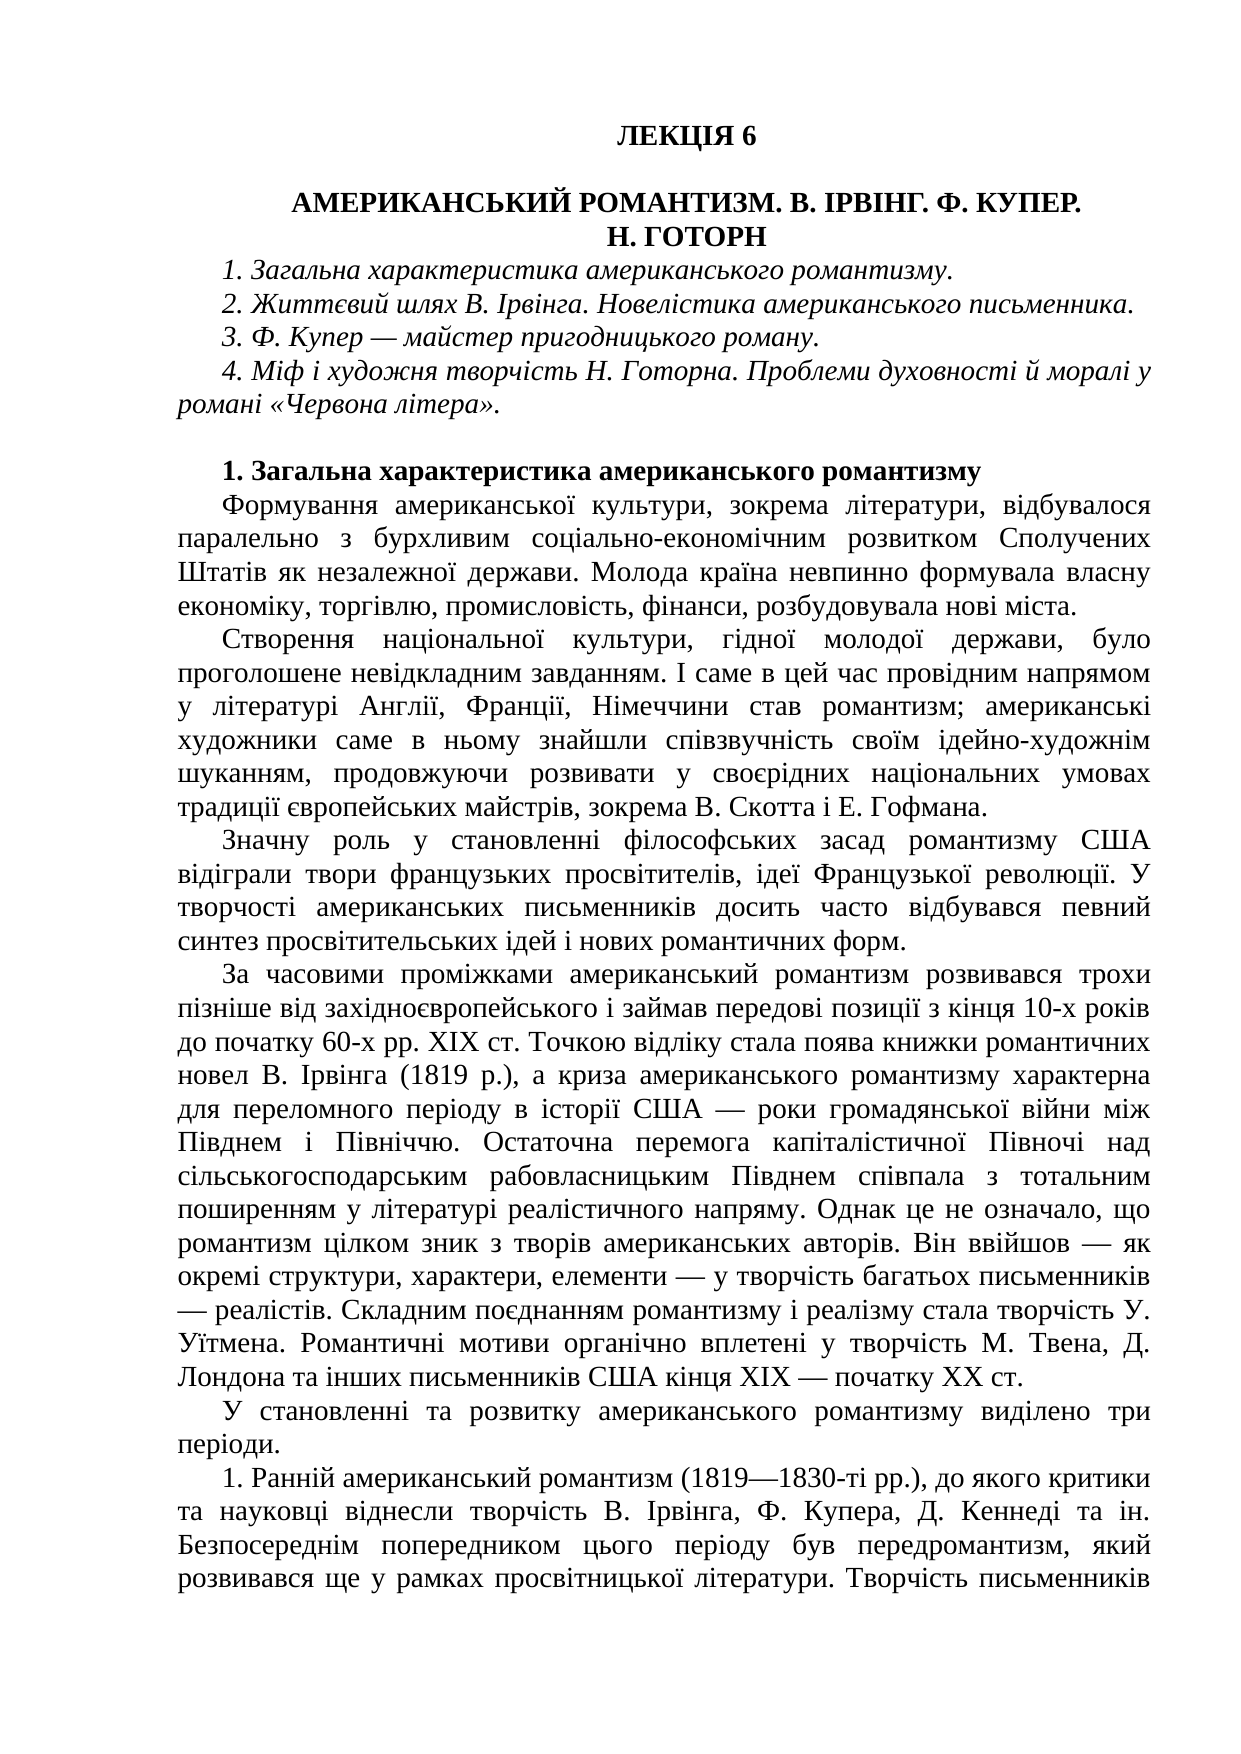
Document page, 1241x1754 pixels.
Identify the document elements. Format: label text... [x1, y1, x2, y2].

text ЛЕКЦІЯ 6 [177, 118, 1152, 152]
text Н. ГОТОРН [177, 219, 1152, 252]
text 4. Міф і художня творчість Н. Готорна. Проблеми духовності й моралі у романі «Червона літера». [177, 353, 1152, 420]
text За часовими проміжками американський романтизм розвивався трохи пізніше від західноєвропейського і займав передові позиції з кінця 10-х років до початку 60-х рр. XIX ст. Точкою відліку стала поява книжки романтичних новел В. Ірвінга (1819 р.), а криза американського романтизму характерна для переломного періоду в історії США — роки громадянської війни між Півднем і Північчю. Остаточна перемога капіталістичної Півночі над сільськогосподарським рабовласницьким Півднем співпала з тотальним поширенням у літературі реалістичного напряму. Однак це не означало, що романтизм цілком зник з творів американських авторів. Він ввійшов — як окремі структури, характери, елементи — у творчість багатьох письменників — реалістів. Складним поєднанням романтизму і реалізму стала творчість У. Уїтмена. Романтичні мотиви органічно вплетені у творчість М. Твена, Д. Лондона та інших письменників США кінця XIX — початку XX ст. [177, 957, 1152, 1393]
text 3. Ф. Купер — майстер пригодницького роману. [177, 319, 1152, 353]
text 1. Загальна характеристика американського романтизму. [177, 252, 1152, 286]
text Формування американської культури, зокрема літератури, відбувалося паралельно з бурхливим соціально-економічним розвитком Сполучених Штатів як незалежної держави. Молода країна невпинно формувала власну економіку, торгівлю, промисловість, фінанси, розбудовувала нові міста. [177, 487, 1152, 621]
text У становленні та розвитку американського романтизму виділено три періоди. [177, 1393, 1152, 1460]
text Створення національної культури, гідної молодої держави, було проголошене невідкладним завданням. І саме в цей час провідним напрямом у літературі Англії, Франції, Німеччини став романтизм; американські художники саме в ньому знайшли співзвучність своїм ідейно-художнім шуканням, продовжуючи розвивати у своєрідних національних умовах традиції європейських майстрів, зокрема В. Скотта і Е. Гофмана. [177, 621, 1152, 822]
text АМЕРИКАНСЬКИЙ РОМАНТИЗМ. В. ІРВІНГ. Ф. КУПЕР. [177, 185, 1152, 219]
text Значну роль у становленні філософських засад романтизму США відіграли твори французьких просвітителів, ідеї Французької революції. У творчості американських письменників досить часто відбувався певний синтез просвітительських ідей і нових романтичних форм. [177, 822, 1152, 957]
text 1. Загальна характеристика американського романтизму [177, 453, 1152, 487]
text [177, 1460, 1152, 1594]
text 2. Життєвий шлях В. Ірвінга. Новелістика американського письменника. [177, 286, 1152, 319]
